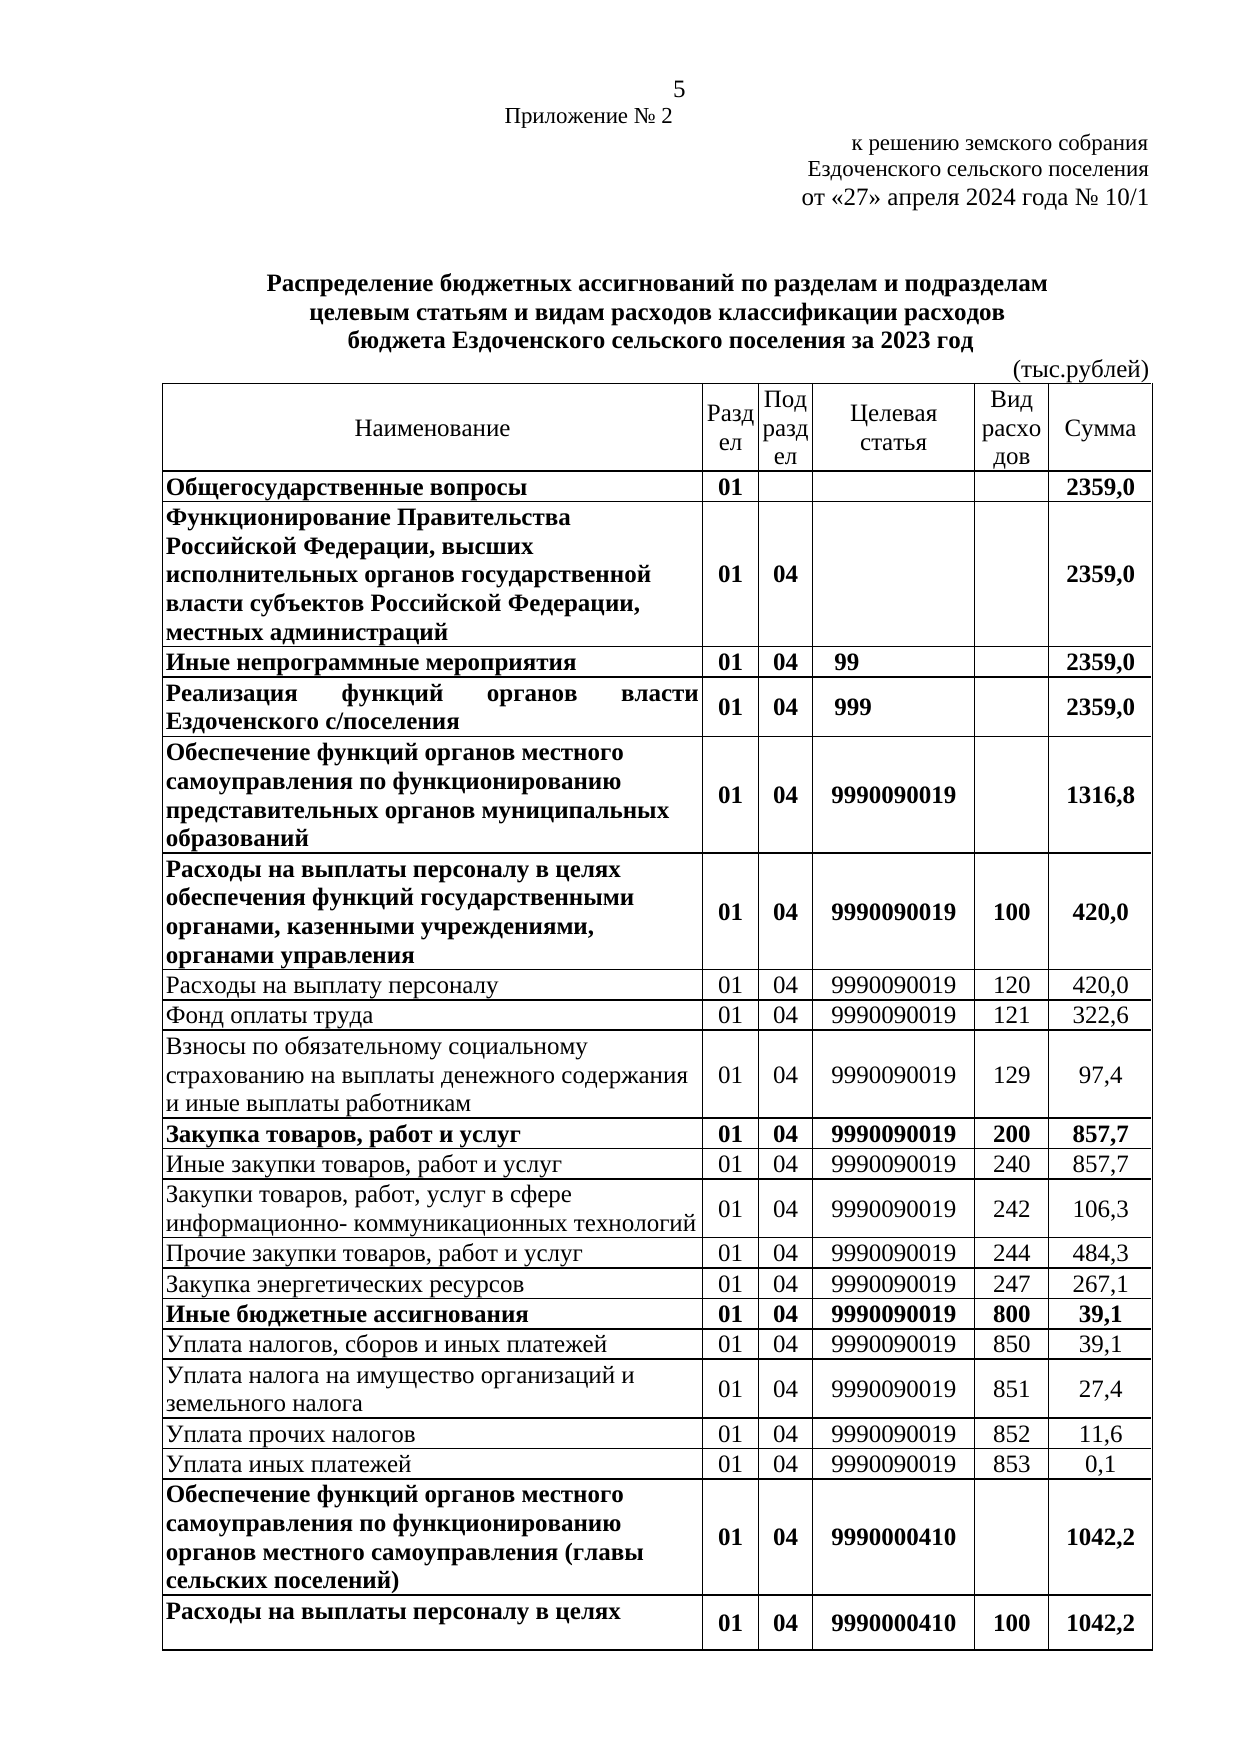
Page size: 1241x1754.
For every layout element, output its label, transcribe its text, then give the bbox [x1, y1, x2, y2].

table_header Приложение № 2 [163, 103, 1152, 129]
table_cell 11,6 [1049, 1417, 1152, 1447]
table_cell 852 [975, 1419, 1048, 1447]
table_cell 01 [703, 1031, 758, 1117]
table_cell 01 [703, 1149, 758, 1178]
table_cell (тыс.рублей) [163, 354, 1152, 383]
table_cell 01 [703, 1419, 758, 1447]
table_cell Уплата налогов, сборов и иных платежей [163, 1330, 702, 1358]
table_cell 04 [759, 1330, 812, 1358]
table_cell 857,7 [1049, 1148, 1152, 1178]
table_cell 9990090019 [813, 1119, 974, 1147]
table_cell 01 [703, 1480, 758, 1594]
table_cell 2359,0 [1049, 501, 1152, 646]
table_cell 1316,8 [1049, 736, 1152, 852]
table_cell Закупка энергетических ресурсов [163, 1269, 702, 1297]
table_cell Наименование [163, 384, 702, 470]
table_cell 04 [759, 1480, 812, 1594]
table_cell к решению земского собрания [163, 129, 1152, 155]
table_cell Фонд оплаты труда [163, 1001, 702, 1029]
table_cell 9990000410 [813, 1596, 974, 1649]
table_cell 9990000410 [813, 1480, 974, 1594]
table_cell 9990090019 [813, 1330, 974, 1358]
table_cell 242 [975, 1180, 1048, 1237]
table_cell 9990090019 [813, 1419, 974, 1447]
table_cell 01 [703, 970, 758, 999]
table_cell Целевая статья [813, 384, 974, 470]
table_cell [163, 1596, 702, 1649]
table_cell Сумма [1049, 383, 1152, 470]
table_cell 267,1 [1049, 1267, 1152, 1297]
table_cell Иные непрограммные мероприятия [163, 647, 702, 676]
table_cell 484,3 [1049, 1237, 1152, 1267]
table_cell 01 [703, 472, 758, 501]
table_cell 04 [759, 1031, 812, 1117]
table_cell 01 [703, 854, 758, 969]
table_cell Иные бюджетные ассигнования [163, 1299, 702, 1328]
table_cell [813, 472, 974, 501]
table_cell Уплата налога на имущество организаций и земельного налога [163, 1360, 702, 1417]
table_cell Прочие закупки товаров, работ и услуг [163, 1238, 702, 1267]
table_cell 2359,0 [1049, 470, 1152, 501]
table_cell Ездоченского сельского поселения от «27» апреля 2024 года № 10/1 [163, 155, 1152, 239]
table_cell 39,1 [1049, 1328, 1152, 1358]
table_cell 04 [759, 502, 812, 646]
table_cell Иные закупки товаров, работ и услуг [163, 1149, 702, 1178]
table_cell [975, 1480, 1048, 1594]
table_cell 04 [759, 1238, 812, 1267]
table_cell 9990090019 [813, 1238, 974, 1267]
table_cell 04 [759, 1001, 812, 1029]
table_cell Вид расходов [975, 384, 1048, 470]
table_cell 851 [975, 1360, 1048, 1417]
table_cell 01 [703, 737, 758, 852]
table_cell 106,3 [1049, 1178, 1152, 1237]
table_cell 01 [703, 1119, 758, 1147]
table_cell Реализация функций органов власти Ездоченского с/поселения [163, 678, 702, 736]
table_cell 01 [703, 1180, 758, 1237]
table_cell 9990090019 [813, 1449, 974, 1478]
table_cell 850 [975, 1330, 1048, 1358]
table_cell [759, 472, 812, 501]
table_cell 247 [975, 1269, 1048, 1297]
table_cell 9990090019 [813, 737, 974, 852]
table_cell Подраздел [759, 384, 812, 470]
table_cell 99 [813, 647, 974, 676]
table_cell 240 [975, 1149, 1048, 1178]
table_cell 120 [975, 970, 1048, 999]
table_cell 857,7 [1049, 1117, 1152, 1147]
table_cell 04 [759, 1419, 812, 1447]
table_cell 04 [759, 1180, 812, 1237]
table_cell Функционирование Правительства Российской Федерации, высших исполнительных органов государственной власти субъектов Российской Федерации, местных администраций [163, 502, 702, 646]
table_cell [975, 502, 1048, 646]
table_cell 39,1 [1049, 1298, 1152, 1328]
table_cell 01 [703, 502, 758, 646]
table_cell 322,6 [1049, 999, 1152, 1029]
table_cell [813, 502, 974, 646]
table_cell Закупки товаров, работ, услуг в сфере информационно- коммуникационных технологий [163, 1180, 702, 1237]
table_cell 04 [759, 1596, 812, 1649]
table_cell [975, 647, 1048, 676]
table_cell 01 [703, 678, 758, 736]
table_cell 01 [703, 1299, 758, 1328]
table_cell Расходы на выплаты персоналу в целях обеспечения функций государственными органами, казенными учреждениями, органами управления [163, 854, 702, 969]
table_cell 9990090019 [813, 854, 974, 969]
table_cell 420,0 [1049, 969, 1152, 999]
table_cell Расходы на выплату персоналу [163, 970, 702, 999]
table_cell 0,1 [1049, 1448, 1152, 1478]
table_cell 9990090019 [813, 970, 974, 999]
table_cell 04 [759, 1119, 812, 1147]
table_cell 04 [759, 1269, 812, 1297]
table_cell 04 [759, 737, 812, 852]
table_cell 01 [703, 1001, 758, 1029]
table_cell 853 [975, 1449, 1048, 1478]
table_cell 1042,2 [1049, 1478, 1152, 1594]
table_cell 200 [975, 1119, 1048, 1147]
table_cell 9990090019 [813, 1149, 974, 1178]
table_cell Закупка товаров, работ и услуг [163, 1119, 702, 1147]
table_cell 9990090019 [813, 1299, 974, 1328]
table_cell Общегосударственные вопросы [163, 472, 702, 501]
table_cell 04 [759, 1449, 812, 1478]
table_cell 129 [975, 1031, 1048, 1117]
table_cell 9990090019 [813, 1180, 974, 1237]
table_cell 2359,0 [1049, 676, 1152, 736]
table_cell 9990090019 [813, 1360, 974, 1417]
table_cell Обеспечение функций органов местного самоуправления по функционированию представительных органов муниципальных образований [163, 737, 702, 852]
table_cell 01 [703, 1449, 758, 1478]
table_cell Уплата иных платежей [163, 1449, 702, 1478]
table_cell 999 [813, 678, 974, 736]
table_cell 04 [759, 1299, 812, 1328]
table_cell 9990090019 [813, 1001, 974, 1029]
table_cell 100 [975, 1596, 1048, 1649]
table_cell 01 [703, 1238, 758, 1267]
table_cell 04 [759, 970, 812, 999]
table_cell 04 [759, 854, 812, 969]
table_cell 27,4 [1049, 1358, 1152, 1417]
table_cell 244 [975, 1238, 1048, 1267]
table_cell Уплата прочих налогов [163, 1419, 702, 1447]
table_cell 01 [703, 1330, 758, 1358]
table_cell 420,0 [1049, 852, 1152, 969]
table_cell 121 [975, 1001, 1048, 1029]
table_cell [975, 678, 1048, 736]
table_cell 01 [703, 1269, 758, 1297]
table_cell 04 [759, 678, 812, 736]
table_cell 01 [703, 1360, 758, 1417]
table_cell 9990090019 [813, 1269, 974, 1297]
table_cell [975, 472, 1048, 501]
table_cell 9990090019 [813, 1031, 974, 1117]
table_cell 1042,2 [1049, 1594, 1152, 1649]
table_cell Раздел [703, 384, 758, 470]
table_cell 04 [759, 1149, 812, 1178]
table_cell 97,4 [1049, 1029, 1152, 1117]
table_cell Обеспечение функций органов местного самоуправления по функционированию органов местного самоуправления (главы сельских поселений) [163, 1480, 702, 1594]
table_cell 01 [703, 647, 758, 676]
table_cell Взносы по обязательному социальному страхованию на выплаты денежного содержания и иные выплаты работникам [163, 1031, 702, 1117]
table_cell бюджета Ездоченского сельского поселения за 2023 год [163, 325, 1152, 354]
table_cell 04 [759, 647, 812, 676]
table_cell Распределение бюджетных ассигнований по разделам и подразделам [163, 239, 1152, 297]
table_cell 04 [759, 1360, 812, 1417]
table_cell [975, 737, 1048, 852]
table_cell 2359,0 [1049, 646, 1152, 676]
table_cell целевым статьям и видам расходов классификации расходов [163, 297, 1152, 325]
table_cell 800 [975, 1299, 1048, 1328]
table_cell 100 [975, 854, 1048, 969]
table_cell 01 [703, 1596, 758, 1649]
